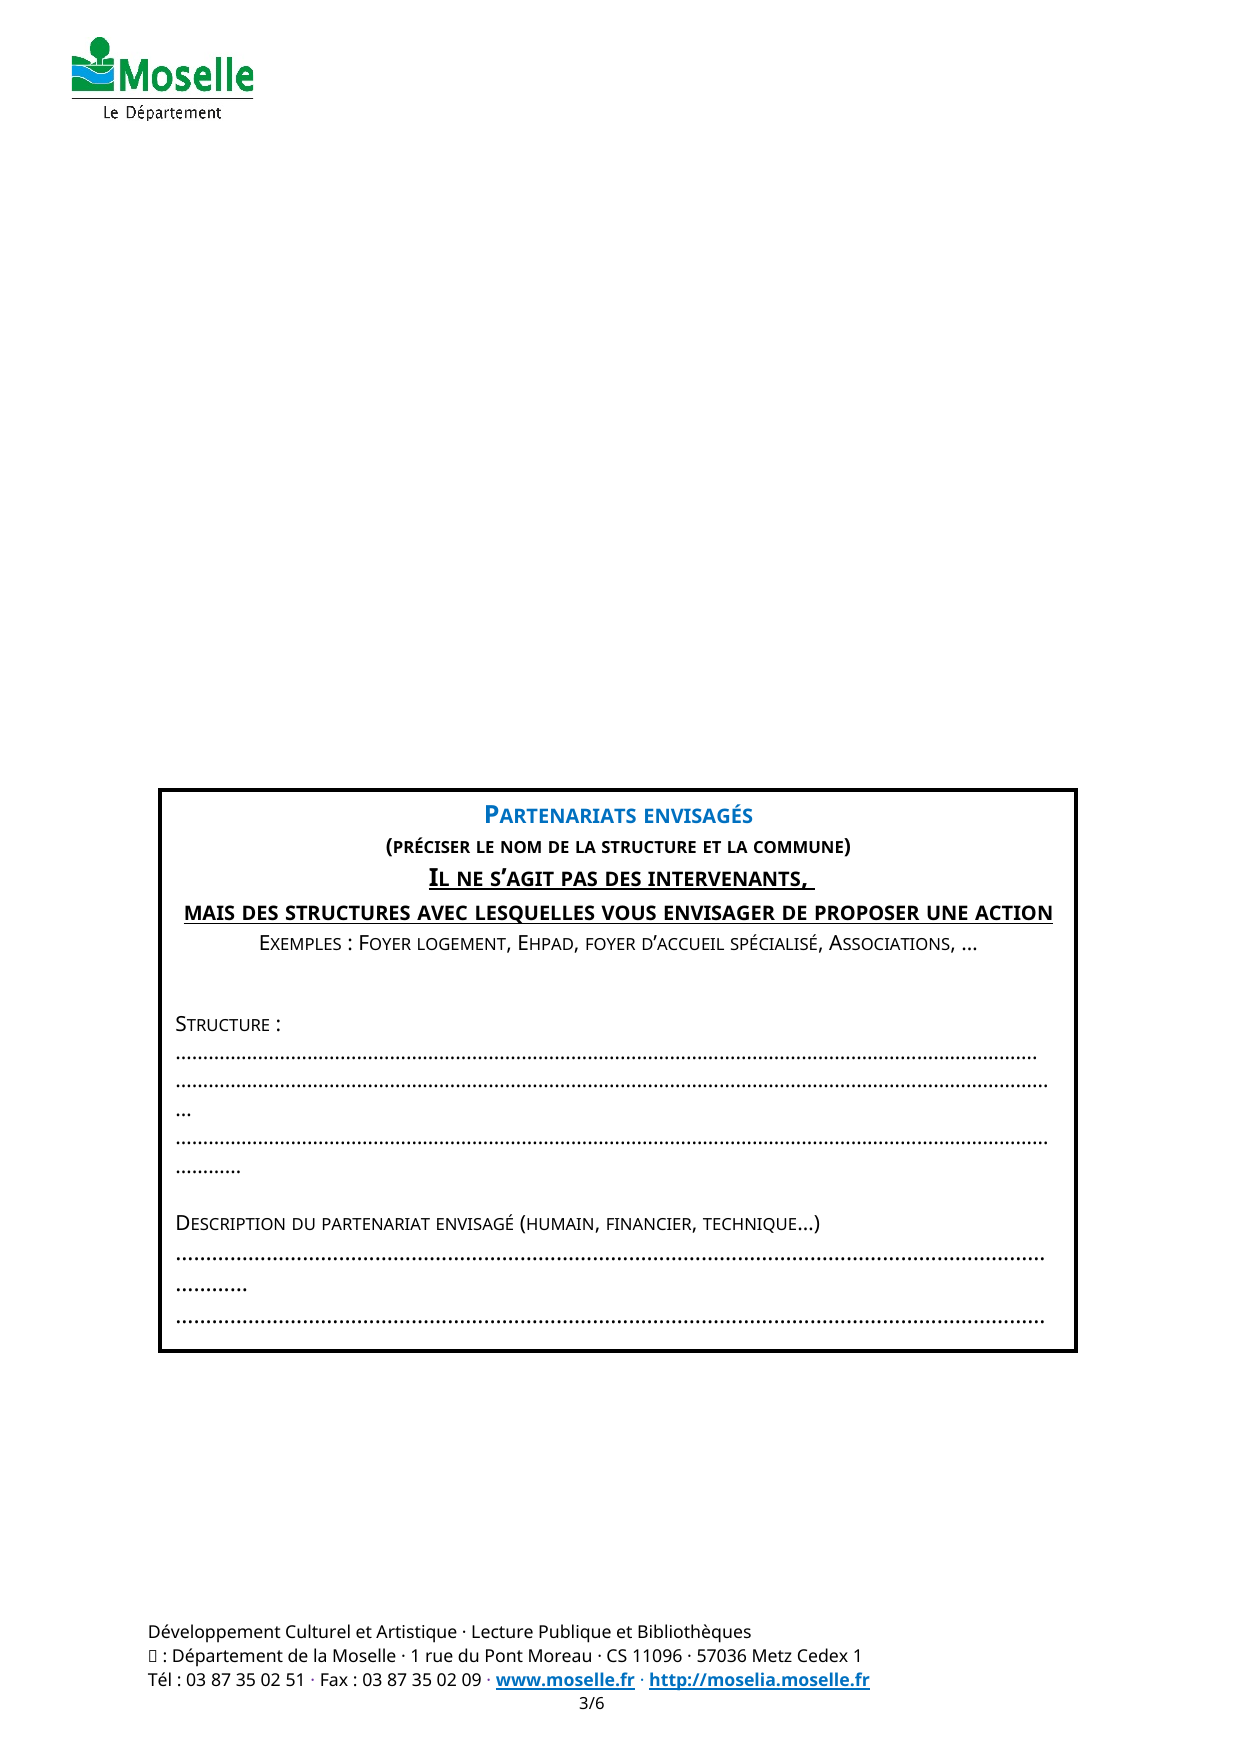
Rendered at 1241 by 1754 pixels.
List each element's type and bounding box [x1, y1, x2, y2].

picture [71, 37, 254, 121]
